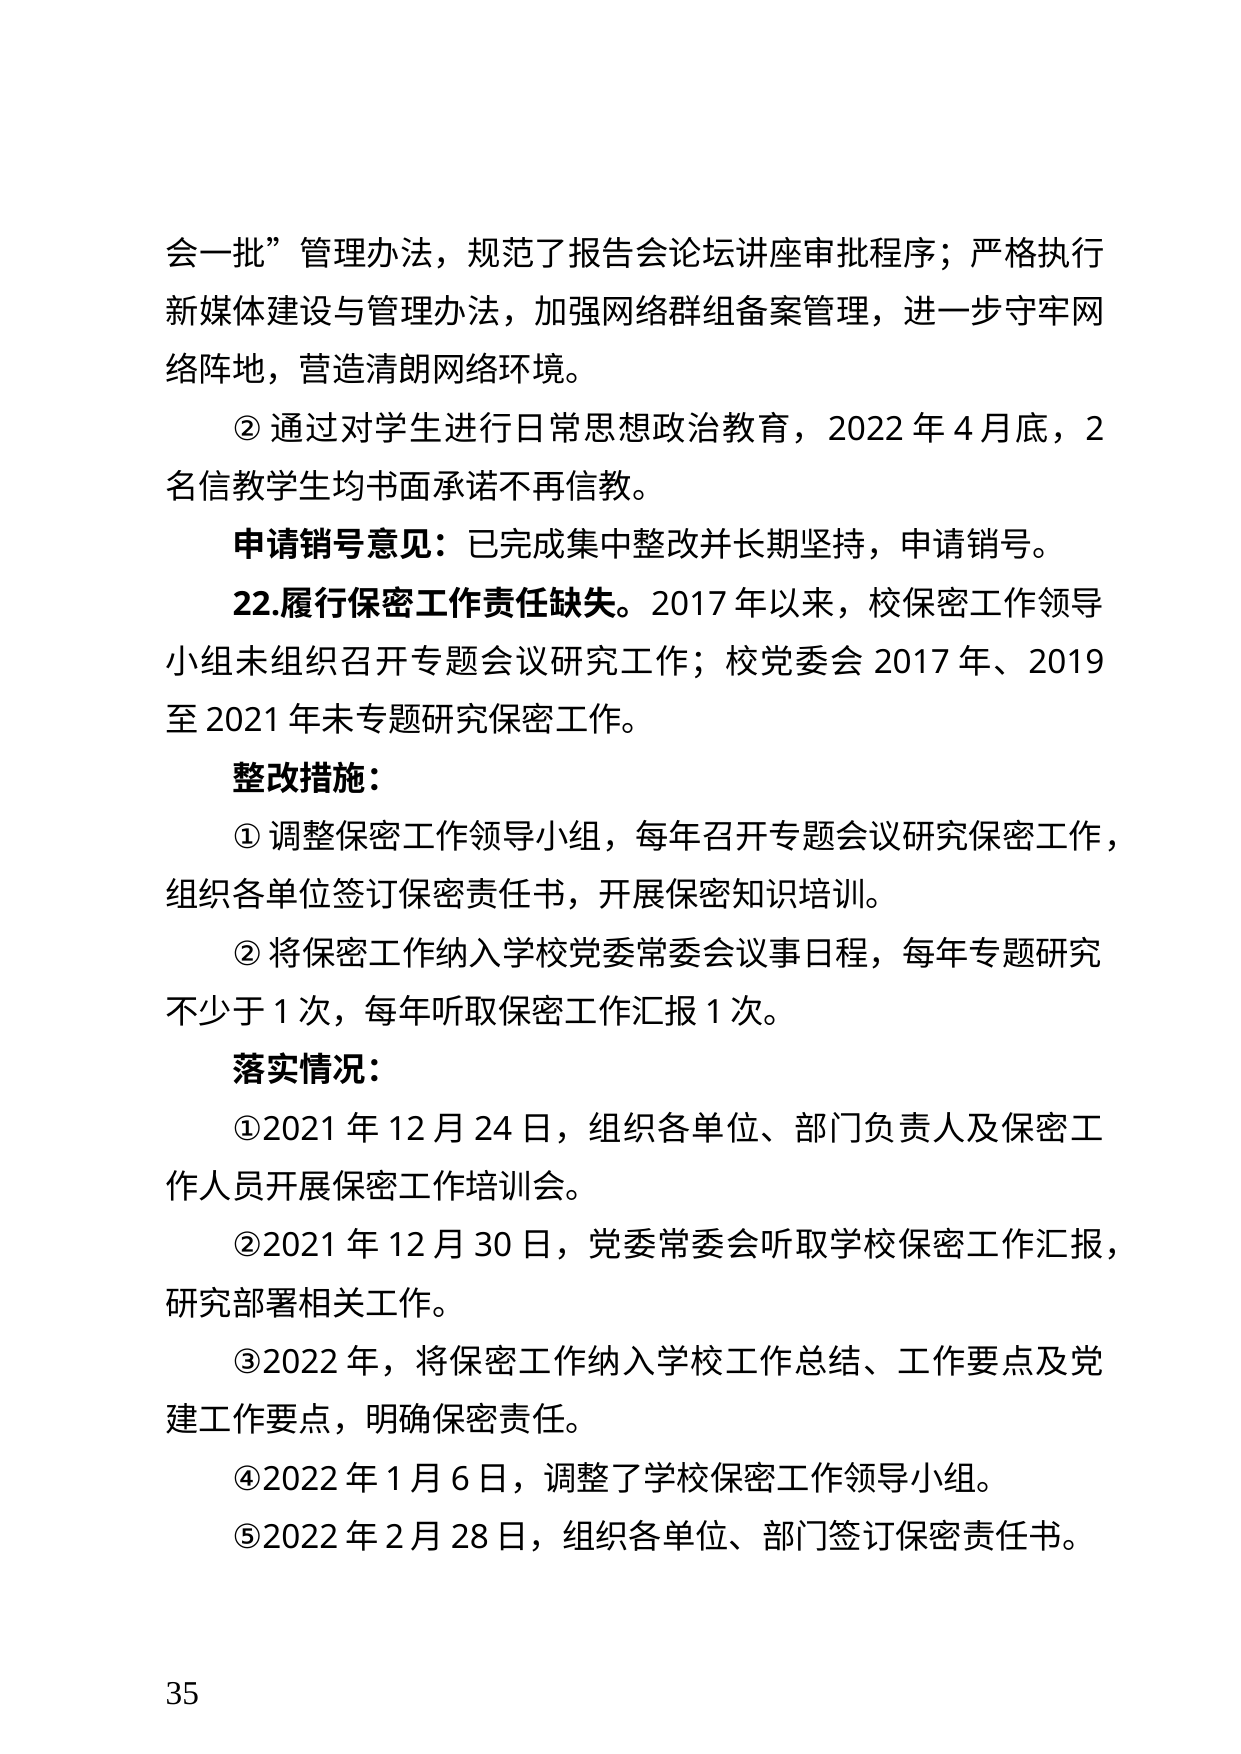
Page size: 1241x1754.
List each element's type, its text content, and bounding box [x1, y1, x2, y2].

text ④2022年1月6日，调整了学校保密工作领导小组。 [165, 1443, 1104, 1502]
text ②将保密工作纳入学校党委常委会议事日程，每年专题研究不少于1次，每年听取保密工作汇报1次。 [165, 918, 1104, 1035]
text ①调整保密工作领导小组，每年召开专题会议研究保密工作，组织各单位签订保密责任书，开展保密知识培训。 [165, 802, 1104, 918]
text ①2021年12月24日，组织各单位、部门负责人及保密工作人员开展保密工作培训会。 [165, 1093, 1104, 1210]
text 整改措施： [165, 743, 1104, 802]
text ③2022年，将保密工作纳入学校工作总结、工作要点及党建工作要点，明确保密责任。 [165, 1327, 1104, 1443]
text 申请销号意见：已完成集中整改并长期坚持，申请销号。 [165, 510, 1104, 568]
text ⑤2022年2月28日，组织各单位、部门签订保密责任书。 [165, 1502, 1104, 1560]
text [165, 218, 1104, 393]
text ②2021年12月30日，党委常委会听取学校保密工作汇报，研究部署相关工作。 [165, 1210, 1104, 1327]
text ②通过对学生进行日常思想政治教育，2022年4月底，2名信教学生均书面承诺不再信教。 [165, 393, 1104, 510]
text 22.履行保密工作责任缺失。2017年以来，校保密工作领导小组未组织召开专题会议研究工作；校党委会2017年、2019至2021年未专题研究保密工作。 [165, 568, 1104, 743]
text 落实情况： [165, 1035, 1104, 1093]
